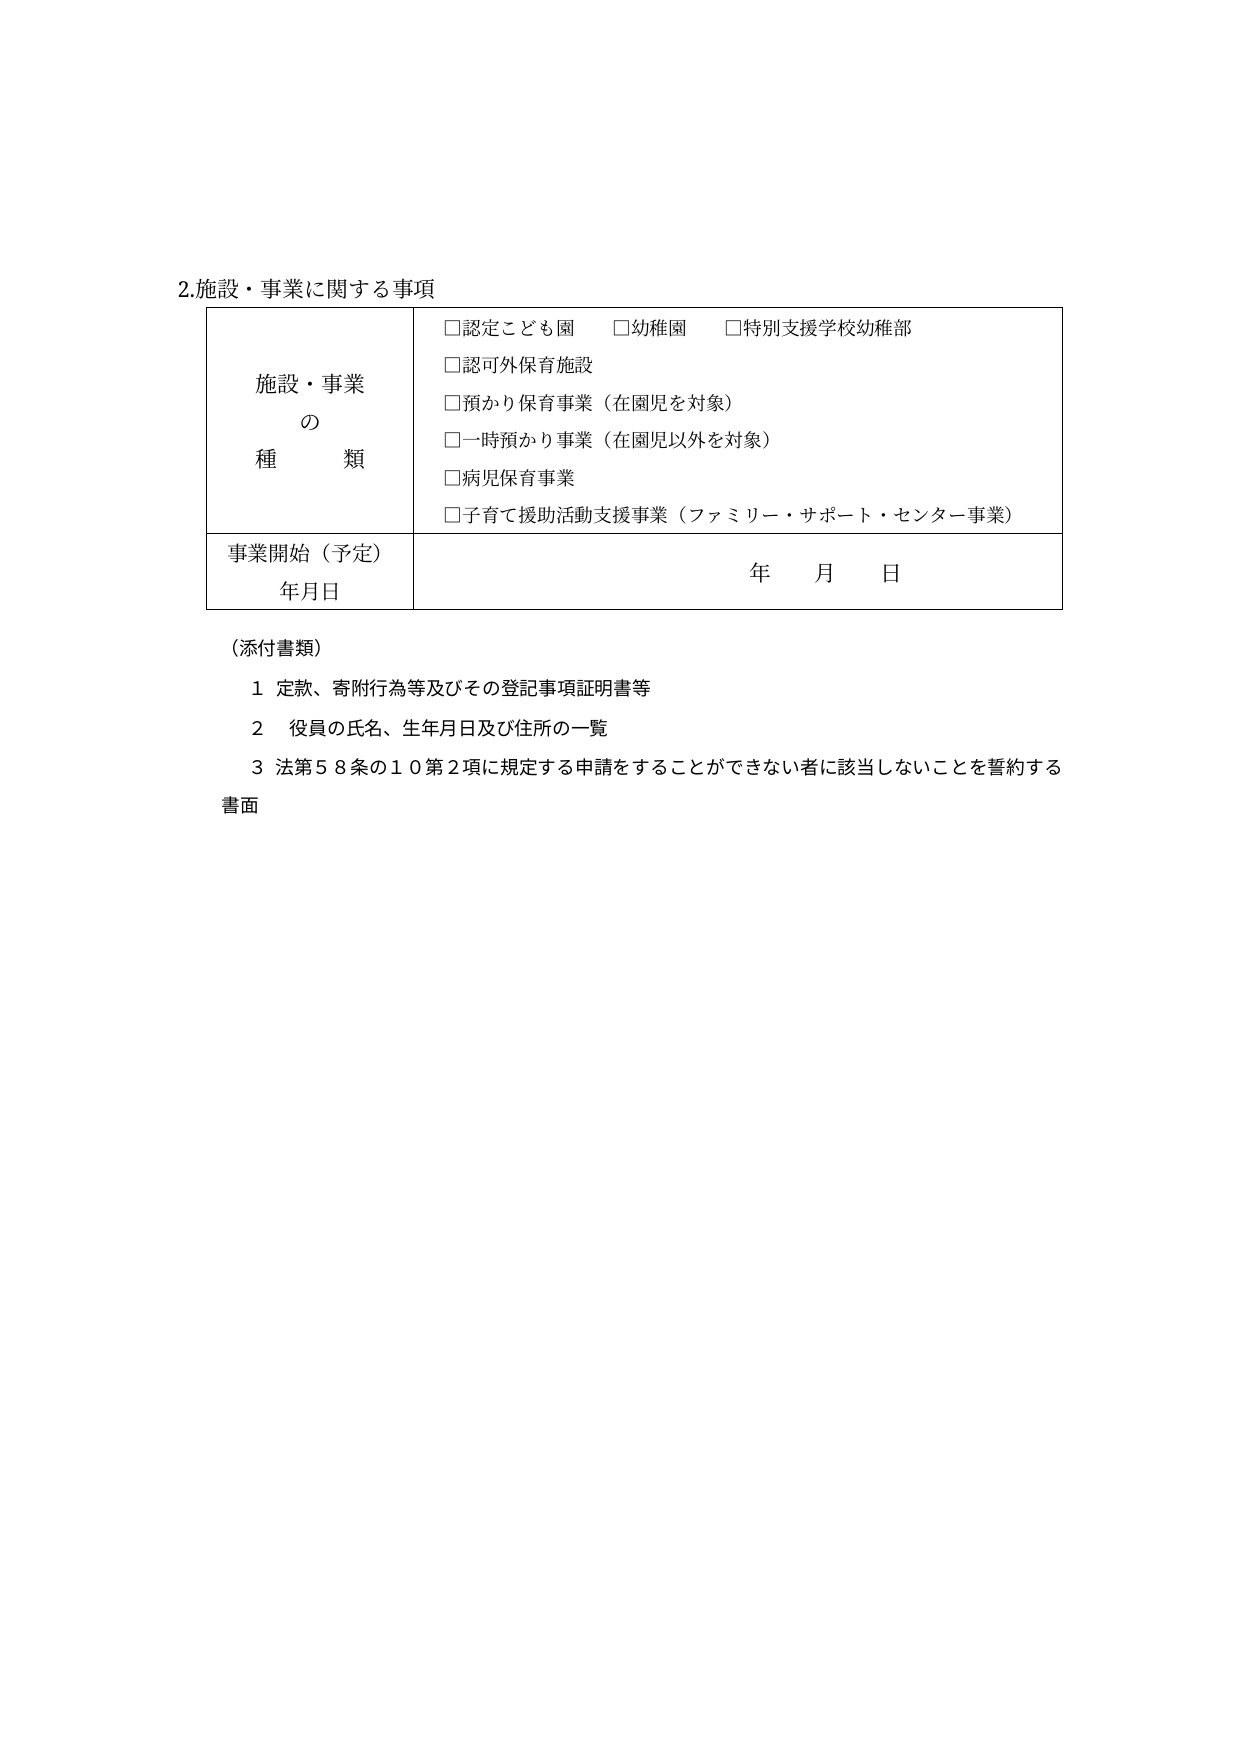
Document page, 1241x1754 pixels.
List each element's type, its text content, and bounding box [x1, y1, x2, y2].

text 2.施設・事業に関する事項 [177, 269, 1063, 307]
table_cell 年 月 日 [414, 534, 1062, 609]
table_header 施設・事業 の 種 類 [207, 308, 413, 533]
text ２ 役員の氏名、生年月日及び住所の一覧 [221, 708, 1067, 746]
text ３ 法第５８条の１０第２項に規定する申請をすることができない者に該当しないことを誓約する書面 [221, 748, 1067, 823]
text １ 定款、寄附行為等及びその登記事項証明書等 [221, 668, 1067, 706]
table_header □認定こども園 □幼稚園 □特別支援学校幼稚部 □認可外保育施設 □預かり保育事業（在園児を対象） □一時預かり事業（在園児以外を対象） □病児保育事業 □子育て援助活動支援事業（ファミリー・サポート・センター事業） [414, 308, 1062, 533]
text （添付書類） [220, 628, 1067, 666]
table_cell 事業開始（予定） 年月日 [207, 534, 413, 609]
